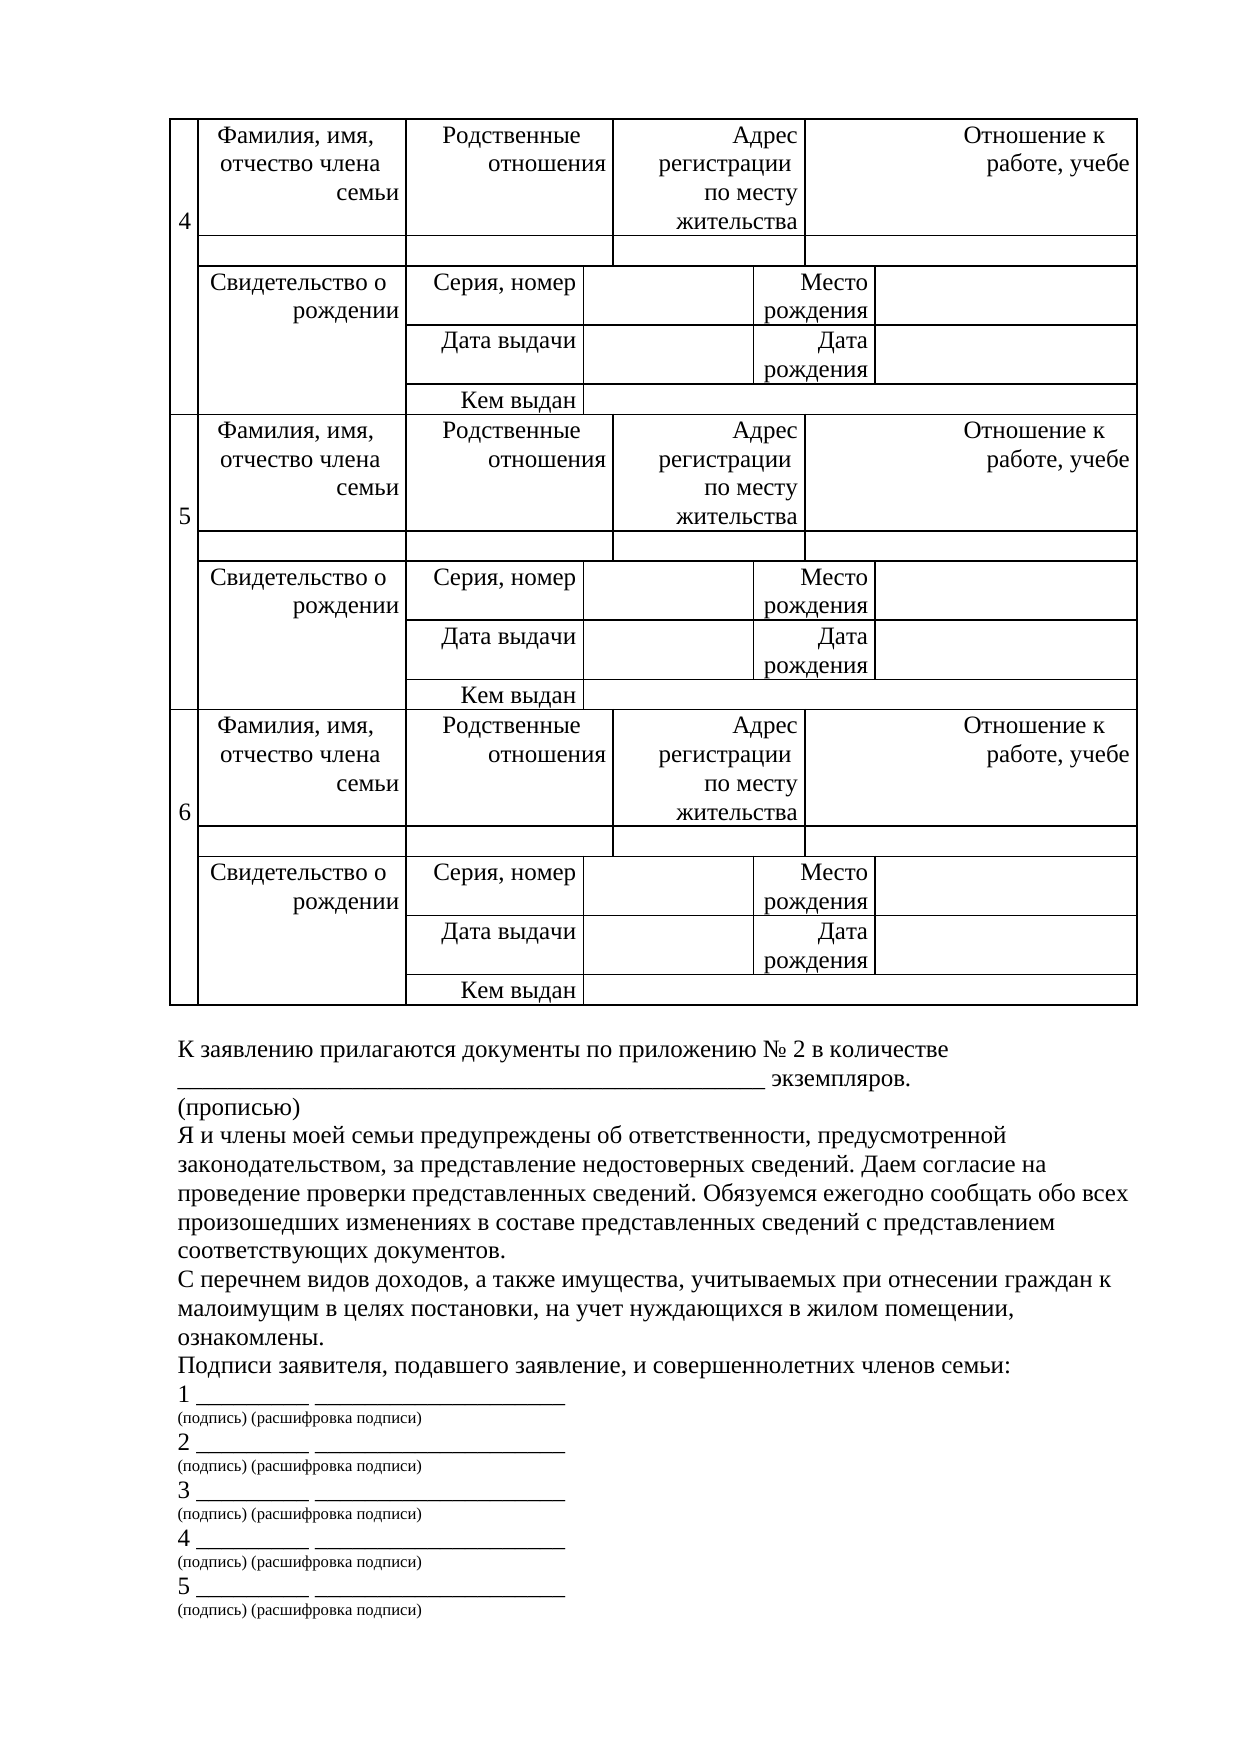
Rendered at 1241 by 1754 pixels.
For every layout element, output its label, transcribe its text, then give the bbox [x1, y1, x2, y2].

text 1 _________ ____________________ [177, 1379, 1152, 1408]
table_cell [806, 827, 1136, 856]
table_cell [584, 975, 1136, 1004]
table_cell Серия, номер [407, 562, 583, 619]
table_cell Дата рождения [754, 916, 874, 974]
table_cell Дата рождения [754, 621, 874, 678]
text Подписи заявителя, подавшего заявление, и совершеннолетних членов семьи: [177, 1351, 1152, 1379]
table_cell [614, 532, 804, 560]
table_cell [806, 532, 1136, 560]
table_cell [407, 236, 612, 265]
table_cell [876, 916, 1136, 974]
text 3 _________ ____________________ [177, 1475, 1152, 1504]
text (подпись) (расшифровка подписи) [177, 1408, 1152, 1427]
table_cell [806, 236, 1136, 265]
table_cell [876, 267, 1136, 324]
table_cell Фамилия, имя, отчество члена семьи [199, 415, 405, 530]
table_cell Адрес регистрации по месту жительства [614, 415, 804, 530]
table_cell [614, 827, 804, 856]
text К заявлению прилагаются документы по приложению № 2 в количестве [177, 1034, 1152, 1063]
table_cell Свидетельство о рождении [199, 562, 405, 709]
table_cell Кем выдан [407, 680, 583, 709]
table_cell Фамилия, имя, отчество члена семьи [199, 710, 405, 825]
table_cell [584, 385, 1136, 413]
table_cell Место рождения [754, 562, 874, 619]
table_cell [584, 621, 753, 678]
text 4 _________ ____________________ [177, 1523, 1152, 1552]
table_cell Дата выдачи [407, 621, 583, 678]
table_cell Серия, номер [407, 857, 583, 915]
table_cell Свидетельство о рождении [199, 857, 405, 1004]
table_cell Свидетельство о рождении [199, 267, 405, 413]
text (подпись) (расшифровка подписи) [177, 1552, 1152, 1571]
table_cell [199, 827, 405, 856]
table_cell Кем выдан [407, 385, 583, 413]
table_cell Место рождения [754, 267, 874, 324]
table_cell [584, 326, 753, 383]
table_cell [876, 857, 1136, 915]
table_cell Фамилия, имя, отчество члена семьи [199, 120, 405, 235]
table_cell Родственные отношения [407, 415, 612, 530]
text _______________________________________________ экземпляров. [177, 1063, 1152, 1092]
table_cell 5 [171, 415, 197, 709]
table_cell [199, 532, 405, 560]
table_cell Отношение к работе, учебе [806, 710, 1136, 825]
table_cell [614, 236, 804, 265]
table_cell Место рождения [754, 857, 874, 915]
table_cell Родственные отношения [407, 120, 612, 235]
table_cell [876, 621, 1136, 678]
text (подпись) (расшифровка подписи) [177, 1504, 1152, 1523]
table_cell [584, 680, 1136, 709]
table_cell Адрес регистрации по месту жительства [614, 710, 804, 825]
table_cell 4 [171, 120, 197, 413]
table_cell [876, 326, 1136, 383]
table_cell [876, 562, 1136, 619]
text С перечнем видов доходов, а также имущества, учитываемых при отнесении граждан к малоимущим в целях постановки, на учет нуждающихся в жилом помещении, ознакомлены. [177, 1264, 1152, 1351]
table_cell Дата выдачи [407, 326, 583, 383]
table_cell Дата выдачи [407, 916, 583, 974]
text (подпись) (расшифровка подписи) [177, 1600, 1152, 1619]
table_cell Родственные отношения [407, 710, 612, 825]
table_cell Серия, номер [407, 267, 583, 324]
table_cell Адрес регистрации по месту жительства [614, 120, 804, 235]
text 5 _________ ____________________ [177, 1571, 1152, 1600]
text (прописью) [177, 1092, 1152, 1121]
table_cell [407, 532, 612, 560]
table_cell [199, 236, 405, 265]
text Я и члены моей семьи предупреждены об ответственности, предусмотренной законодательством, за представление недостоверных сведений. Даем согласие на проведение проверки представленных сведений. Обязуемся ежегодно сообщать обо всех произошедших изменениях в составе представленных сведений с представлением соответствующих документов. [177, 1121, 1152, 1264]
table_cell [584, 916, 753, 974]
table_cell [584, 562, 753, 619]
table_cell [407, 827, 612, 856]
table_cell Отношение к работе, учебе [806, 120, 1136, 235]
table_cell Отношение к работе, учебе [806, 415, 1136, 530]
text 2 _________ ____________________ [177, 1427, 1152, 1456]
table_cell Кем выдан [407, 975, 583, 1004]
table_cell Дата рождения [754, 326, 874, 383]
table_cell 6 [171, 710, 197, 1004]
table_cell [584, 857, 753, 915]
table_cell [584, 267, 753, 324]
text (подпись) (расшифровка подписи) [177, 1456, 1152, 1475]
